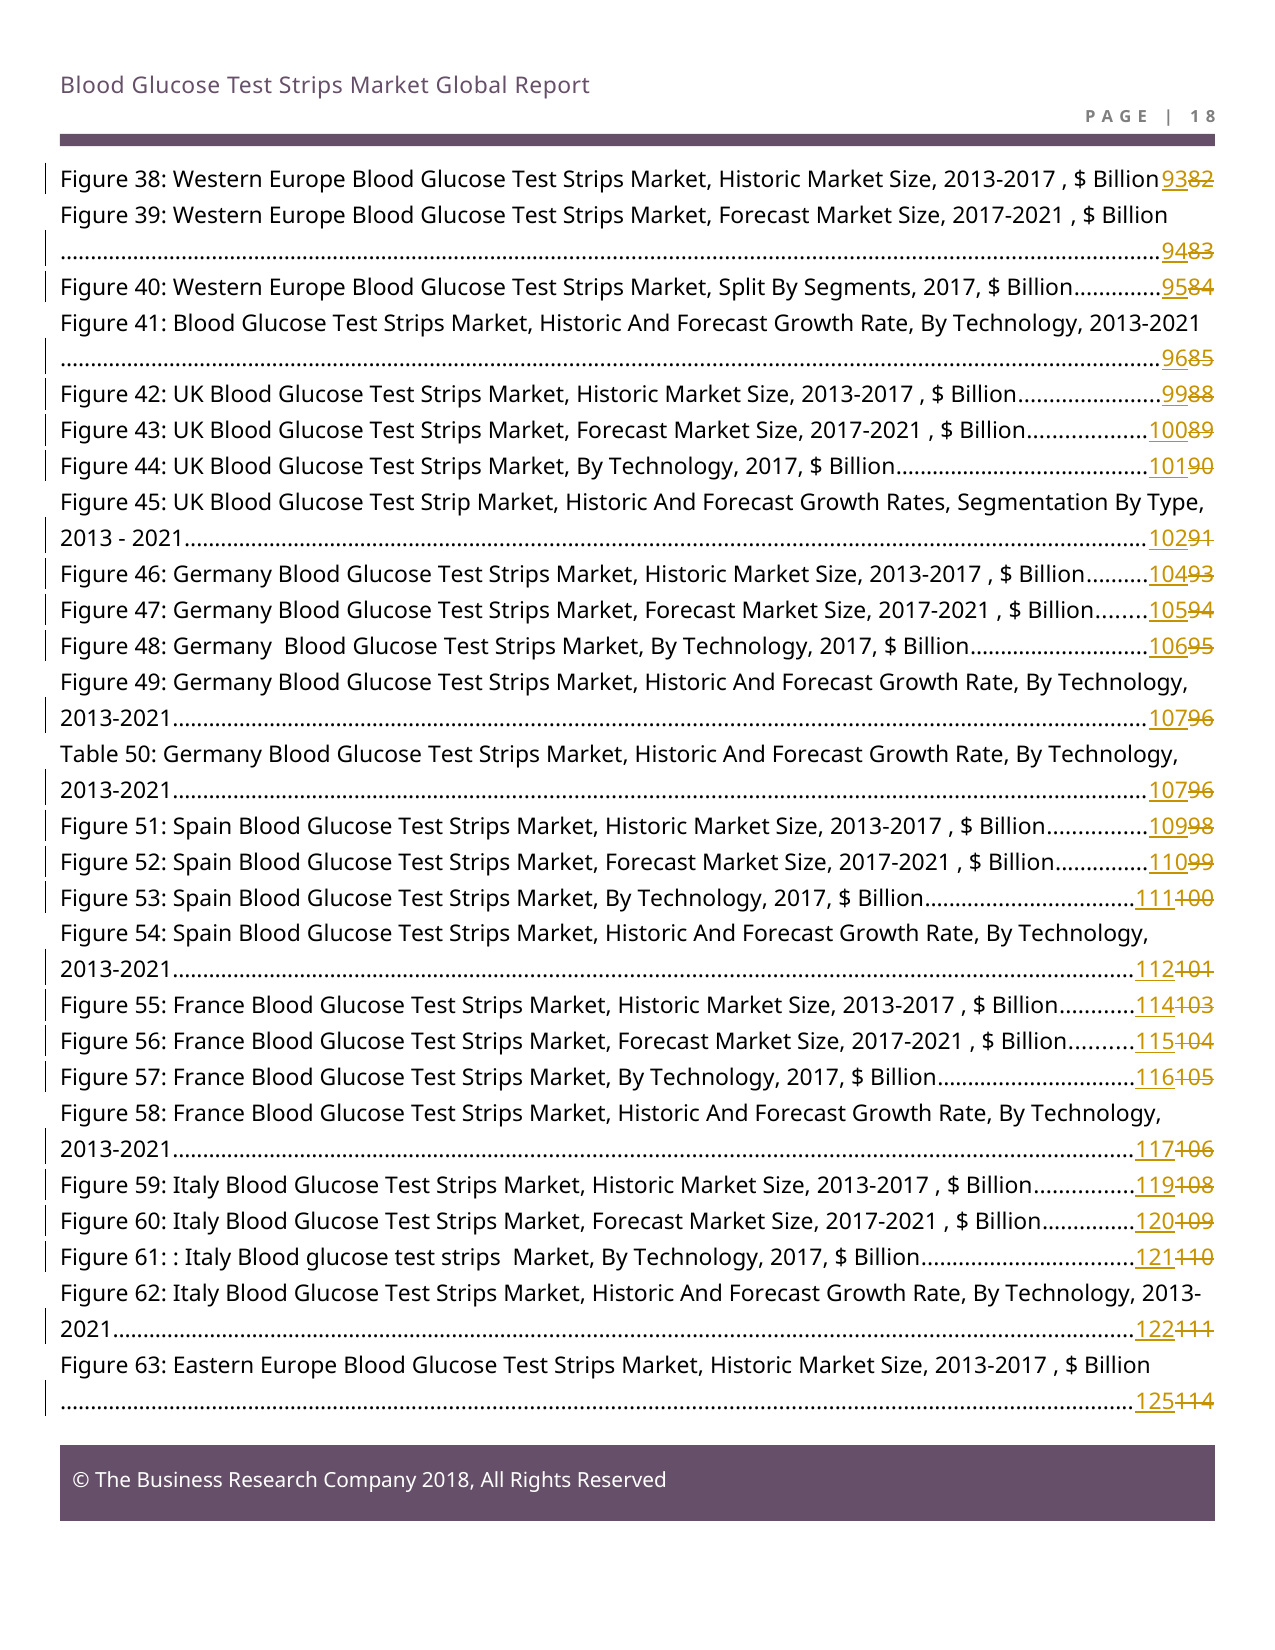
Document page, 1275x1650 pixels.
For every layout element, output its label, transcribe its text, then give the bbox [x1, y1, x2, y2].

text Table 50: Germany Blood Glucose Test Strips Market, Historic And Forecast Growth Rate, By Technology, 2013-2021 [60, 738, 1215, 805]
text Figure 57: France Blood Glucose Test Strips Market, By Technology, 2017, $ Billion [60, 1061, 1215, 1092]
text Figure 46: Germany Blood Glucose Test Strips Market, Historic Market Size, 2013-2017 , $ Billion [60, 558, 1215, 589]
text Figure 39: Western Europe Blood Glucose Test Strips Market, Forecast Market Size, 2017-2021 , $ Billion [60, 199, 1215, 266]
text Figure 60: Italy Blood Glucose Test Strips Market, Forecast Market Size, 2017-2021 , $ Billion [60, 1205, 1215, 1236]
text Figure 40: Western Europe Blood Glucose Test Strips Market, Split By Segments, 2017, $ Billion [60, 271, 1215, 302]
text Figure 43: UK Blood Glucose Test Strips Market, Forecast Market Size, 2017-2021 , $ Billion [60, 414, 1215, 446]
text Figure 41: Blood Glucose Test Strips Market, Historic And Forecast Growth Rate, By Technology, 2013-2021 [60, 306, 1215, 374]
text Figure 42: UK Blood Glucose Test Strips Market, Historic Market Size, 2013-2017 , $ Billion [60, 378, 1215, 409]
text Figure 54: Spain Blood Glucose Test Strips Market, Historic And Forecast Growth Rate, By Technology, 2013-2021 [60, 917, 1215, 984]
text Figure 52: Spain Blood Glucose Test Strips Market, Forecast Market Size, 2017-2021 , $ Billion [60, 846, 1215, 877]
text Figure 59: Italy Blood Glucose Test Strips Market, Historic Market Size, 2013-2017 , $ Billion [60, 1169, 1215, 1200]
text Figure 51: Spain Blood Glucose Test Strips Market, Historic Market Size, 2013-2017 , $ Billion [60, 809, 1215, 841]
text Figure 56: France Blood Glucose Test Strips Market, Forecast Market Size, 2017-2021 , $ Billion [60, 1025, 1215, 1056]
text Figure 38: Western Europe Blood Glucose Test Strips Market, Historic Market Size, 2013-2017 , $ Billion [60, 163, 1215, 194]
text Figure 61: : Italy Blood glucose test strips Market, By Technology, 2017, $ Billion [60, 1241, 1215, 1272]
text Figure 53: Spain Blood Glucose Test Strips Market, By Technology, 2017, $ Billion [60, 881, 1215, 913]
text Figure 62: Italy Blood Glucose Test Strips Market, Historic And Forecast Growth Rate, By Technology, 2013-2021 [60, 1277, 1215, 1344]
text Figure 63: Eastern Europe Blood Glucose Test Strips Market, Historic Market Size, 2013-2017 , $ Billion [60, 1349, 1215, 1416]
text Figure 47: Germany Blood Glucose Test Strips Market, Forecast Market Size, 2017-2021 , $ Billion [60, 594, 1215, 625]
text Figure 44: UK Blood Glucose Test Strips Market, By Technology, 2017, $ Billion [60, 450, 1215, 481]
text Figure 58: France Blood Glucose Test Strips Market, Historic And Forecast Growth Rate, By Technology, 2013-2021 [60, 1097, 1215, 1164]
text Figure 48: Germany Blood Glucose Test Strips Market, By Technology, 2017, $ Billion [60, 630, 1215, 661]
text Figure 49: Germany Blood Glucose Test Strips Market, Historic And Forecast Growth Rate, By Technology, 2013-2021 [60, 666, 1215, 733]
text Figure 55: France Blood Glucose Test Strips Market, Historic Market Size, 2013-2017 , $ Billion [60, 989, 1215, 1021]
text Figure 45: UK Blood Glucose Test Strip Market, Historic And Forecast Growth Rates, Segmentation By Type, 2013 - 2021 [60, 486, 1215, 553]
